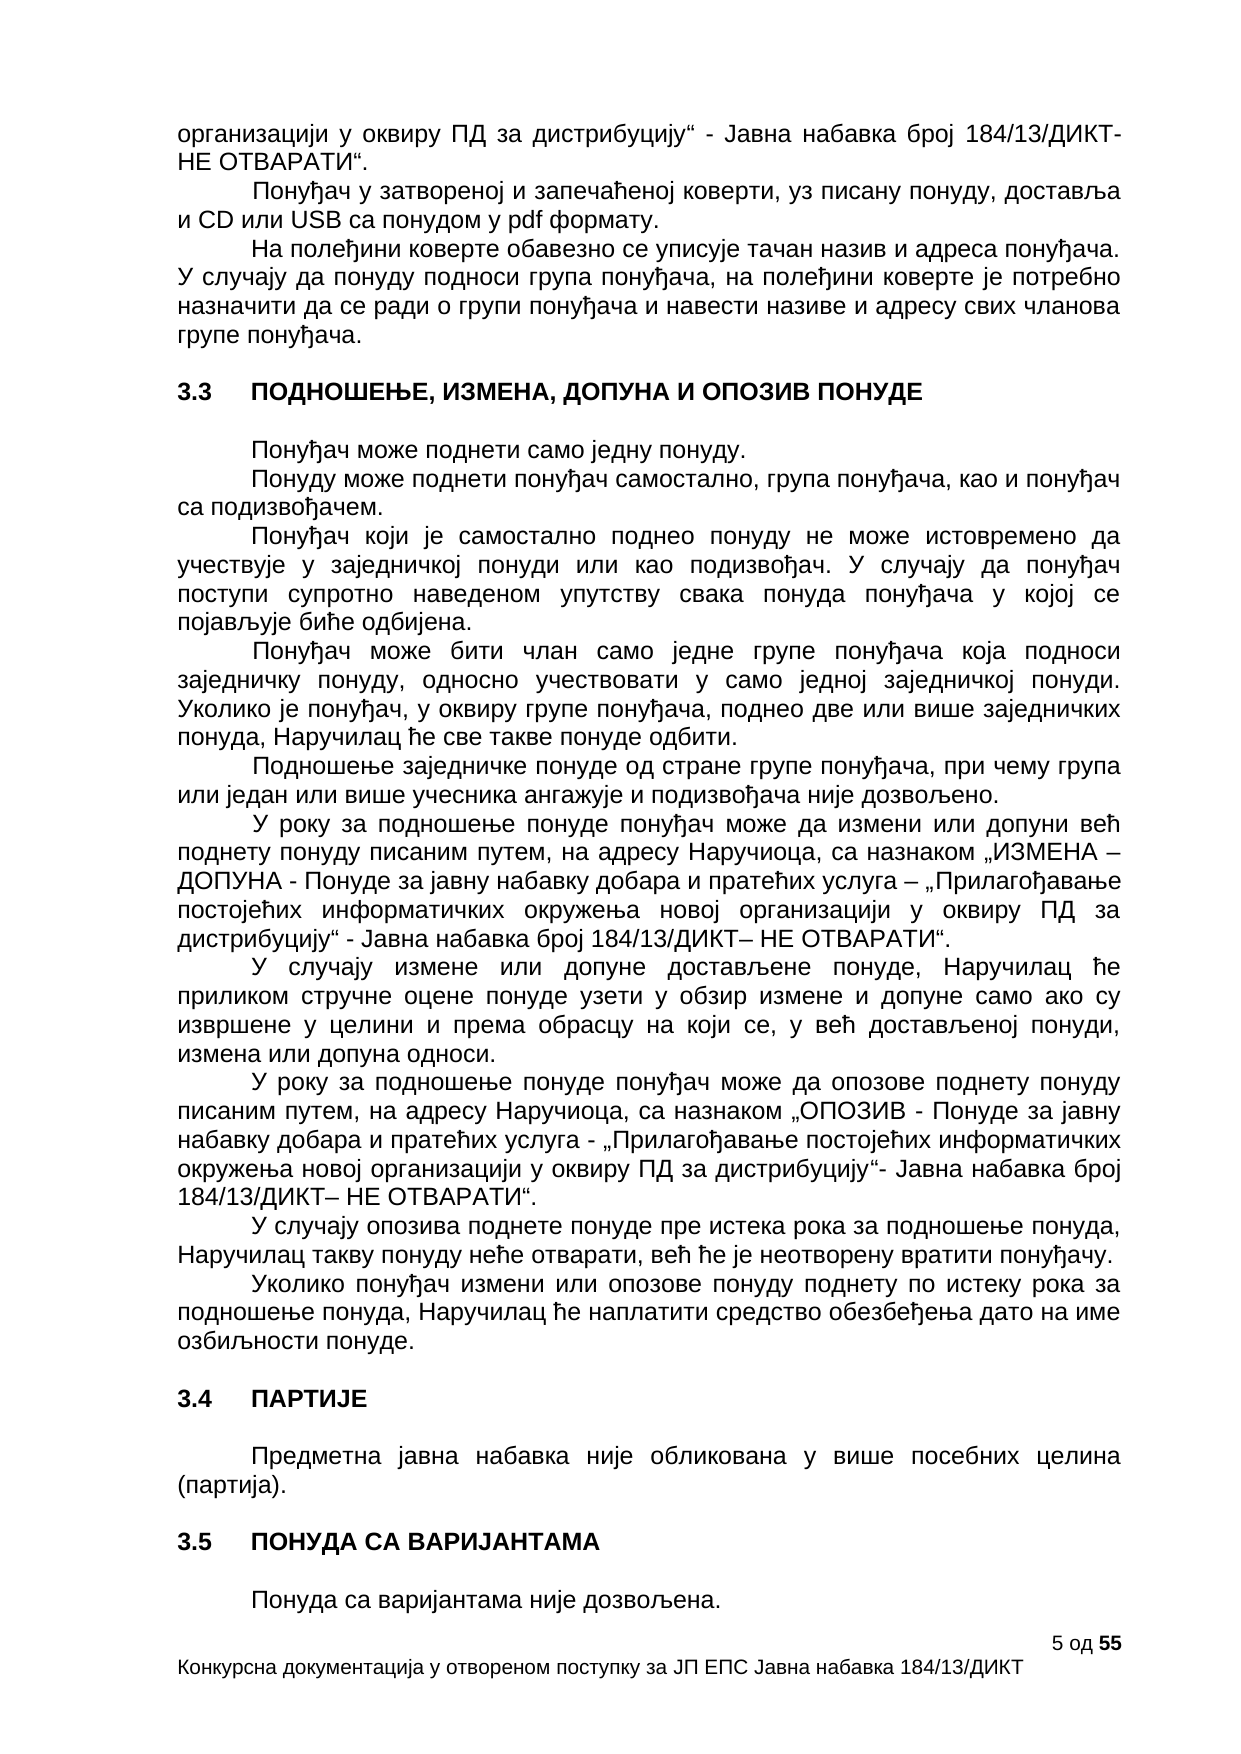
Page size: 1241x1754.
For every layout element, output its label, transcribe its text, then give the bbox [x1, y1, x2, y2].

text Уколико понуђач измени или опозове понуду поднету по истеку рока за подношење понуда, Наручилац ће наплатити средство обезбеђења дато на име озбиљности понуде. [177, 1268, 1122, 1355]
text Понуђач може бити члан само једне групе понуђача која подноси заједничку понуду, односно учествовати у само једној заједничкој понуди. Уколико је понуђач, у оквиру групе понуђача, поднео две или више заједничких понуда, Наручилац ће све такве понуде одбити. [177, 636, 1122, 751]
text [177, 118, 1122, 176]
text У случају опозива поднете понуде пре истека рока за подношење понуда, Наручилац такву понуду неће отварати, већ ће је неотворену вратити понуђачу. [177, 1211, 1122, 1268]
text Понуду може поднети понуђач самостално, група понуђача, као и понуђач са подизвођачем. [177, 463, 1122, 521]
subtitle 3.3 ПОДНОШЕЊЕ, ИЗМЕНА, ДОПУНА И ОПОЗИВ ПОНУДЕ [177, 377, 1122, 406]
text У случају измене или допуне достављене понуде, Наручилац ће приликом стручне оцене понуде узети у обзир измене и допуне само ако су извршене у целини и према обрасцу на који се, у већ достављеној понуди, измена или допуна односи. [177, 952, 1122, 1067]
text У року за подношење понуде понуђач може да опозове поднету понуду писаним путем, на адресу Наручиоца, са назнаком „ОПОЗИВ - Понуде за јавну набавку добара и пратећих услуга - „Прилагођавање постојећих информатичких окружења новој организацији у оквиру ПД за дистрибуцију“- Јавна набавка број 184/13/ДИКТ– НЕ ОТВАРАТИ“. [177, 1067, 1122, 1211]
subtitle 3.4 ПАРТИЈЕ [177, 1383, 1122, 1412]
text На полеђини коверте обавезно се уписује тачан назив и адреса понуђача. У случају да понуду подноси група понуђача, на полеђини коверте је потребно назначити да се ради о групи понуђача и навести називе и адресу свих чланова групе понуђача. [177, 233, 1122, 348]
text Подношење заједничке понуде од стране групе понуђача, при чему група или један или више учесника ангажује и подизвођача није дозвољено. [177, 751, 1122, 808]
text Предметна јавна набавка није обликована у више посебних целина (партија). [177, 1441, 1122, 1498]
text Понуда са варијантама није дозвољена. [177, 1585, 1122, 1613]
text Понуђач може поднети само једну понуду. [177, 435, 1122, 463]
text Понуђач у затвореној и запечаћеној коверти, уз писану понуду, доставља и CD или USB са понудом у pdf формату. [177, 176, 1122, 233]
subtitle 3.5 ПОНУДА СА ВАРИЈАНТАМА [177, 1527, 1122, 1556]
text Понуђач који је самостално поднео понуду не може истовремено да учествује у заједничкој понуди или као подизвођач. У случају да понуђач поступи супротно наведеном упутству свака понуда понуђача у којој се појављује биће одбијена. [177, 521, 1122, 636]
text У року за подношење понуде понуђач може да измени или допуни већ поднету понуду писаним путем, на адресу Наручиоца, са назнаком „ИЗМЕНА – ДОПУНА - Понуде за јавну набавку добара и пратећих услуга – „Прилагођавање постојећих информатичких окружења новој организацији у оквиру ПД за дистрибуцију“ - Јавна набавка број 184/13/ДИКТ– НЕ ОТВАРАТИ“. [177, 808, 1122, 952]
